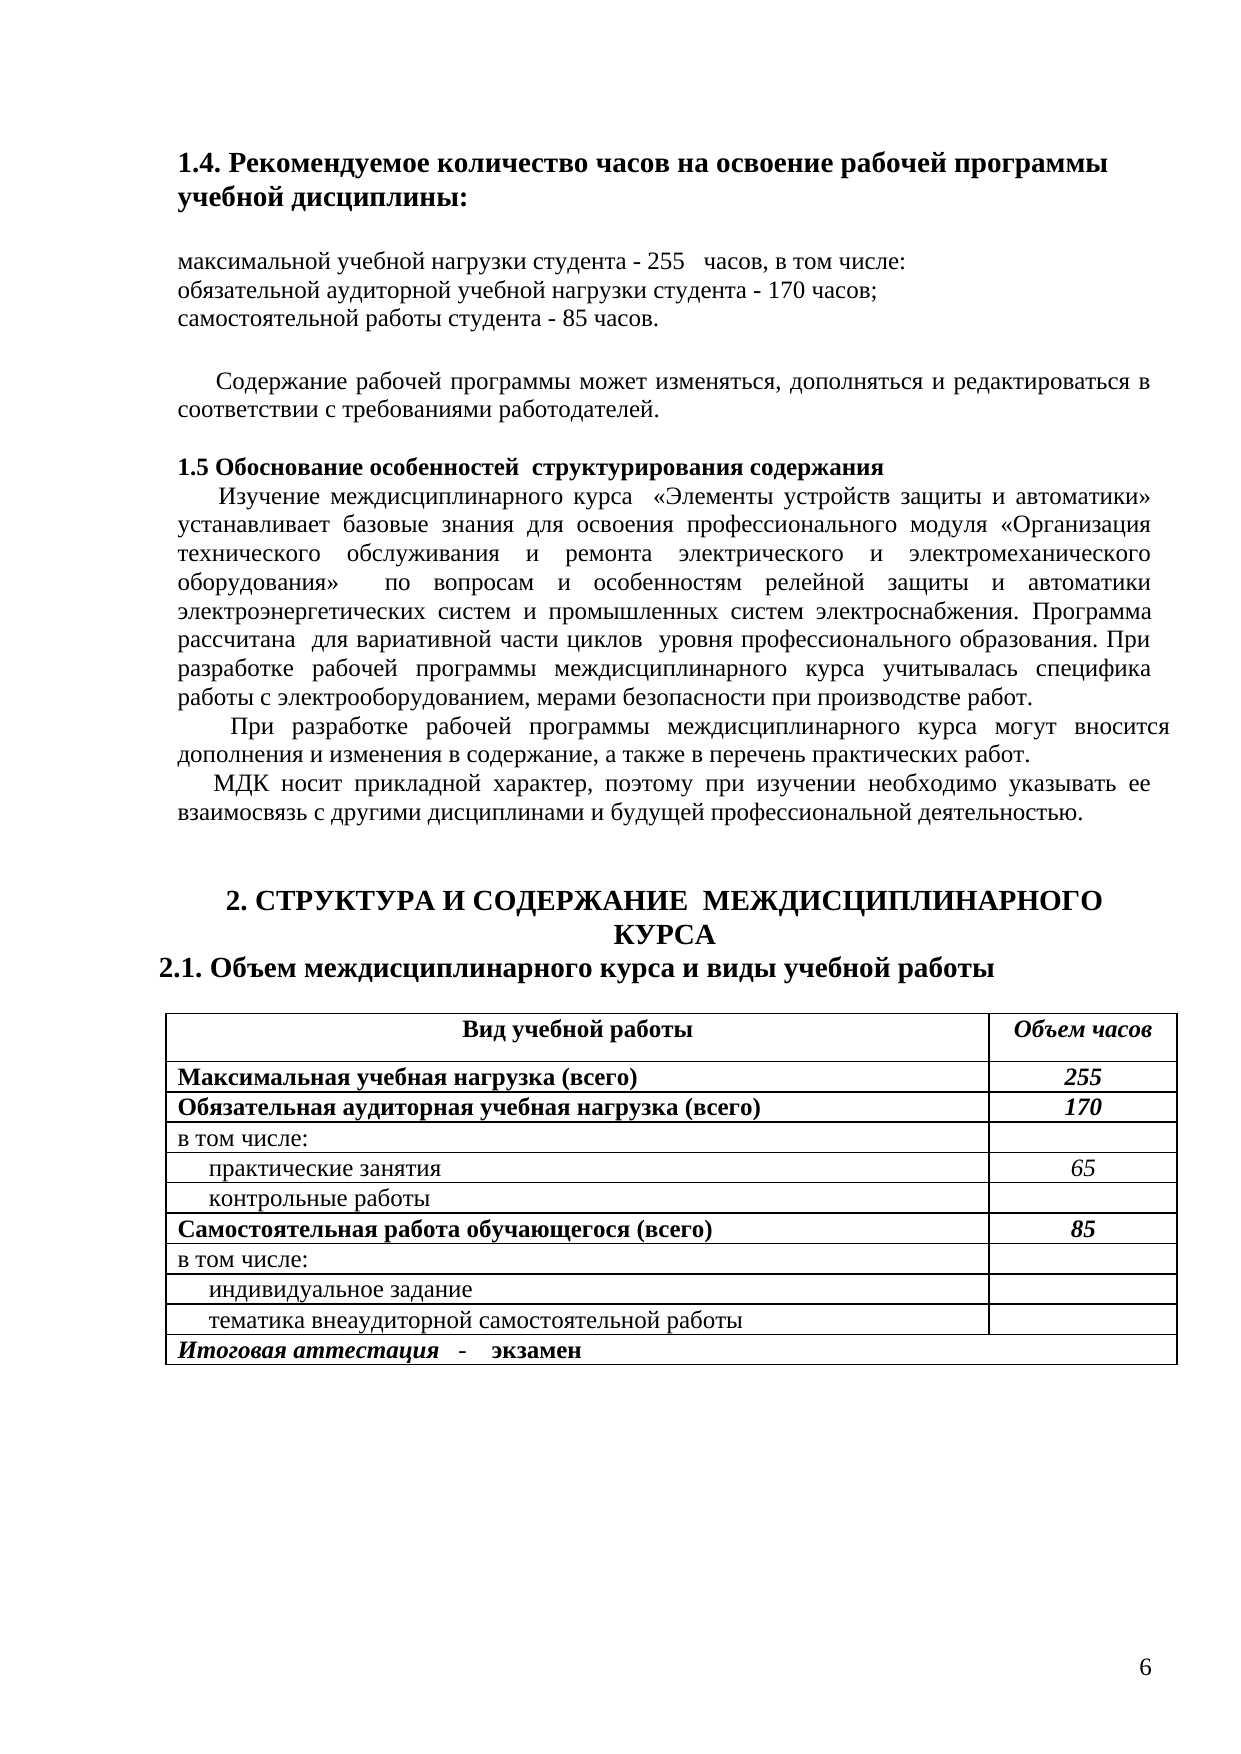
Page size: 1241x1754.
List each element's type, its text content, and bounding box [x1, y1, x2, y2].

table_cell практические занятия [167, 1153, 988, 1182]
text 2.1. Объем междисциплинарного курса и виды учебной работы [158, 950, 1152, 984]
text учебной дисциплины: [177, 179, 1152, 212]
text 1.4. Рекомендуемое количество часов на освоение рабочей программы [177, 145, 1152, 179]
text обязательной аудиторной учебной нагрузки студента - 170 часов; [177, 275, 1152, 303]
text максимальной учебной нагрузки студента - 255 часов, в том числе: [177, 246, 1152, 275]
table_cell 65 [990, 1153, 1176, 1182]
table_cell контрольные работы [167, 1183, 988, 1212]
table_cell [990, 1305, 1176, 1333]
table_cell Обязательная аудиторная учебная нагрузка (всего) [167, 1093, 988, 1121]
text Изучение междисциплинарного курса «Элементы устройств защиты и автоматики» устанавливает базовые знания для освоения профессионального модуля «Организация технического обслуживания и ремонта электрического и электромеханического оборудования» по вопросам и особенностям релейной защиты и автоматики электроэнергетических систем и промышленных систем электроснабжения. Программа рассчитана для вариативной части циклов уровня профессионального образования. При разработке рабочей программы междисциплинарного курса учитывалась специфика работы с электрооборудованием, мерами безопасности при производстве работ. [177, 481, 1152, 711]
text МДК носит прикладной характер, поэтому при изучении необходимо указывать ее взаимосвязь с другими дисциплинами и будущей профессиональной деятельностью. [177, 768, 1152, 826]
text 2. СТРУКТУРА И СОДЕРЖАНИЕ МЕЖДИСЦИПЛИНАРНОГО КУРСА [177, 883, 1152, 950]
text При разработке рабочей программы междисциплинарного курса могут вносится дополнения и изменения в содержание, а также в перечень практических работ. [177, 711, 1171, 768]
table_cell [990, 1244, 1176, 1273]
table_cell Самостоятельная работа обучающегося (всего) [167, 1214, 988, 1242]
table_cell в том числе: [167, 1244, 988, 1273]
table_cell в том числе: [167, 1123, 988, 1152]
table_cell Максимальная учебная нагрузка (всего) [167, 1062, 988, 1091]
table_cell Итоговая аттестация - экзамен [167, 1335, 1176, 1364]
text 1.5 Обоснование особенностей структурирования содержания [177, 452, 1152, 481]
table_cell 85 [990, 1214, 1176, 1242]
table_cell [990, 1123, 1176, 1152]
table_cell 255 [990, 1062, 1176, 1091]
table_cell тематика внеаудиторной самостоятельной работы [167, 1305, 988, 1333]
table_header Вид учебной работы [167, 1014, 988, 1061]
table_cell [990, 1275, 1176, 1303]
table_header Объем часов [990, 1014, 1176, 1061]
table_cell 170 [990, 1093, 1176, 1121]
text самостоятельной работы студента - 85 часов. [177, 303, 1152, 332]
table_cell индивидуальное задание [167, 1275, 988, 1303]
text Содержание рабочей программы может изменяться, дополняться и редактироваться в соответствии с требованиями работодателей. [177, 366, 1152, 423]
table_cell [990, 1183, 1176, 1212]
